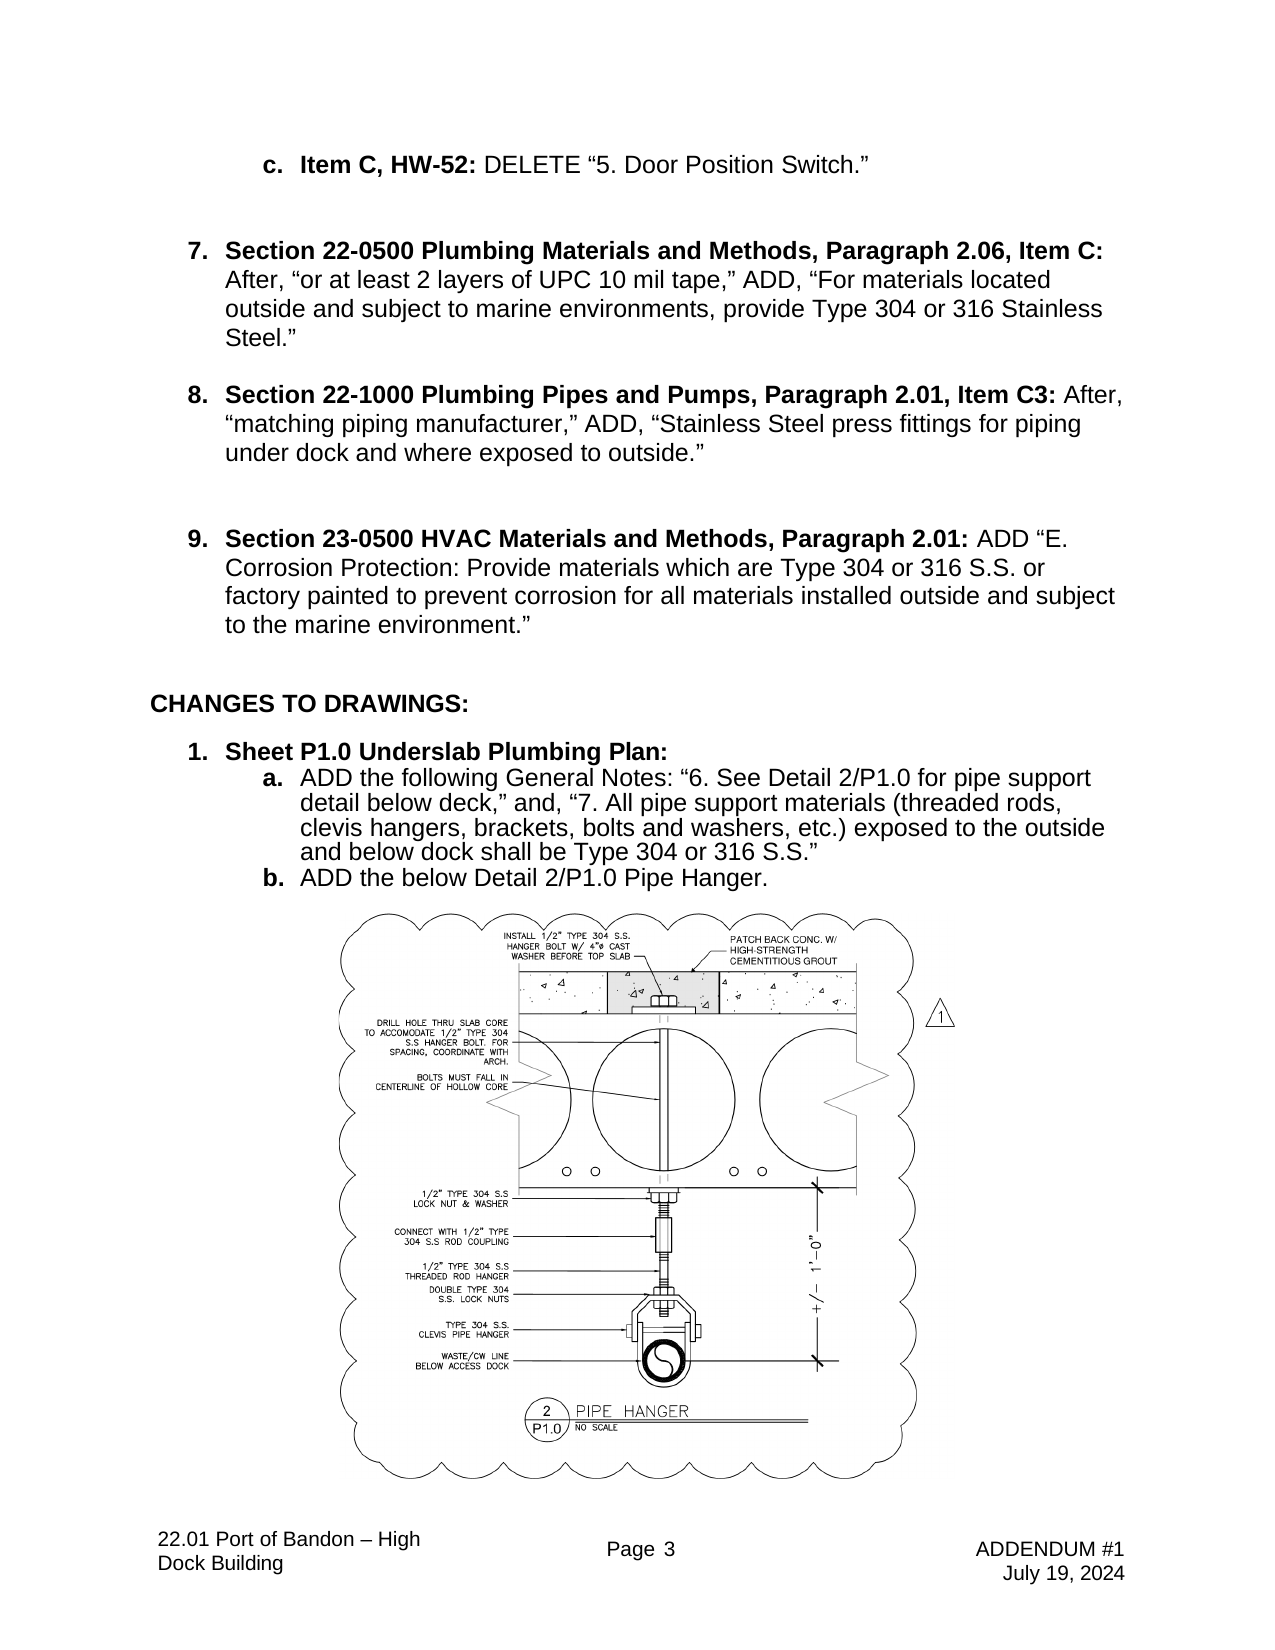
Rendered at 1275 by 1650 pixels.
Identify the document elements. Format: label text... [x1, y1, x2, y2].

list Section 22-1000 Plumbing Pipes and Pumps, Paragraph 2.01, Item C3: After, “matching piping manufacturer,” ADD, “Stainless Steel press fittings for piping under dock and where exposed to outside.” [187, 380, 1123, 466]
list ADD the following General Notes: “6. See Detail 2/P1.0 for pipe support detail below deck,” and, “7. All pipe support materials (threaded rods, clevis hangers, brackets, bolts and washers, etc.) exposed to the outside and below dock shall be Type 304 or 316 S.S.” [262, 767, 1105, 866]
subtitle CHANGES TO DRAWINGS: [150, 689, 1137, 718]
list Item C, HW-52: DELETE “5. Door Position Switch.” [262, 150, 1137, 179]
list Section 23-0500 HVAC Materials and Methods, Paragraph 2.01: ADD “E. Corrosion Protection: Provide materials which are Type 304 or 316 S.S. or factory painted to prevent corrosion for all materials installed outside and subject to the marine environment.” [187, 524, 1115, 639]
text 22.01 Port of Bandon – High Dock Building [157, 1527, 473, 1575]
text Page 3 ADDENDUM #1 [606, 1537, 1137, 1561]
list Sheet P1.0 Underslab Plumbing Plan: [187, 739, 1137, 766]
text July 19, 2024 [477, 1561, 1125, 1585]
list Section 22-0500 Plumbing Materials and Methods, Paragraph 2.06, Item C: After, “or at least 2 layers of UPC 10 mil tape,” ADD, “For materials located outside and subject to marine environments, provide Type 304 or 316 Stainless Steel.” [187, 236, 1104, 351]
list ADD the below Detail 2/P1.0 Pipe Hanger. [262, 866, 1137, 892]
picture [338, 913, 955, 1479]
